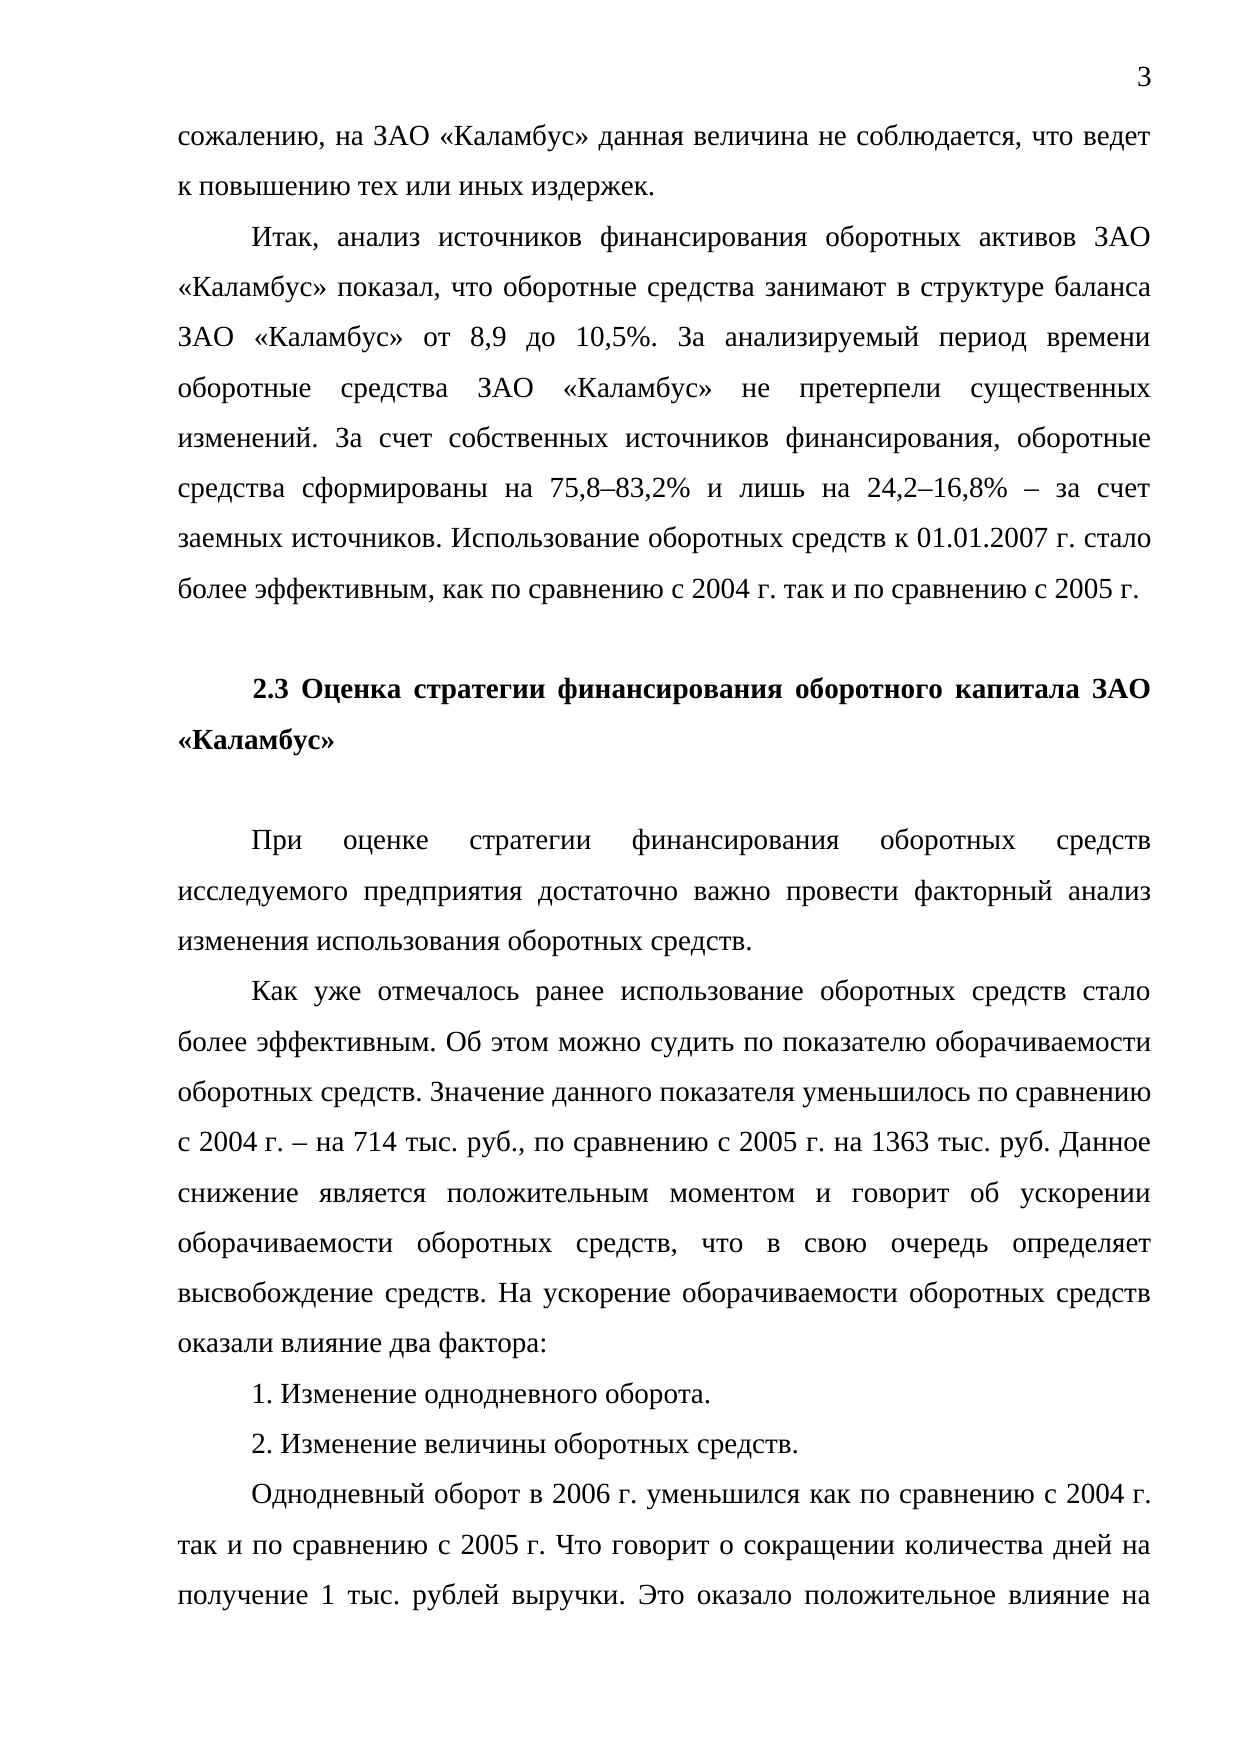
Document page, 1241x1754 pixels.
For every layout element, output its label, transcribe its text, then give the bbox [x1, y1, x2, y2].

text 1. Изменение однодневного оборота. [177, 1376, 1152, 1409]
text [177, 118, 1152, 202]
text Итак, анализ источников финансирования оборотных активов ЗАО «Каламбус» показал, что оборотные средства занимают в структуре баланса ЗАО «Каламбус» от 8,9 до 10,5%. За анализируемый период времени оборотные средства ЗАО «Каламбус» не претерпели существенных изменений. За счет собственных источников финансирования, оборотные средства сформированы на 75,8–83,2% и лишь на 24,2–16,8% – за счет заемных источников. Использование оборотных средств к 01.01.2007 г. стало более эффективным, как по сравнению с 2004 г. так и по сравнению с 2005 г. [177, 219, 1152, 604]
text 2. Изменение величины оборотных средств. [177, 1426, 1152, 1460]
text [177, 1477, 1152, 1611]
text При оценке стратегии финансирования оборотных средств исследуемого предприятия достаточно важно провести факторный анализ изменения использования оборотных средств. [177, 822, 1152, 957]
subtitle 2.3 Оценка стратегии финансирования оборотного капитала ЗАО «Каламбус» [177, 672, 1152, 755]
text Как уже отмечалось ранее использование оборотных средств стало более эффективным. Об этом можно судить по показателю оборачиваемости оборотных средств. Значение данного показателя уменьшилось по сравнению с 2004 г. – на 714 тыс. руб., по сравнению с 2005 г. на 1363 тыс. руб. Данное снижение является положительным моментом и говорит об ускорении оборачиваемости оборотных средств, что в свою очередь определяет высвобождение средств. На ускорение оборачиваемости оборотных средств оказали влияние два фактора: [177, 973, 1152, 1359]
